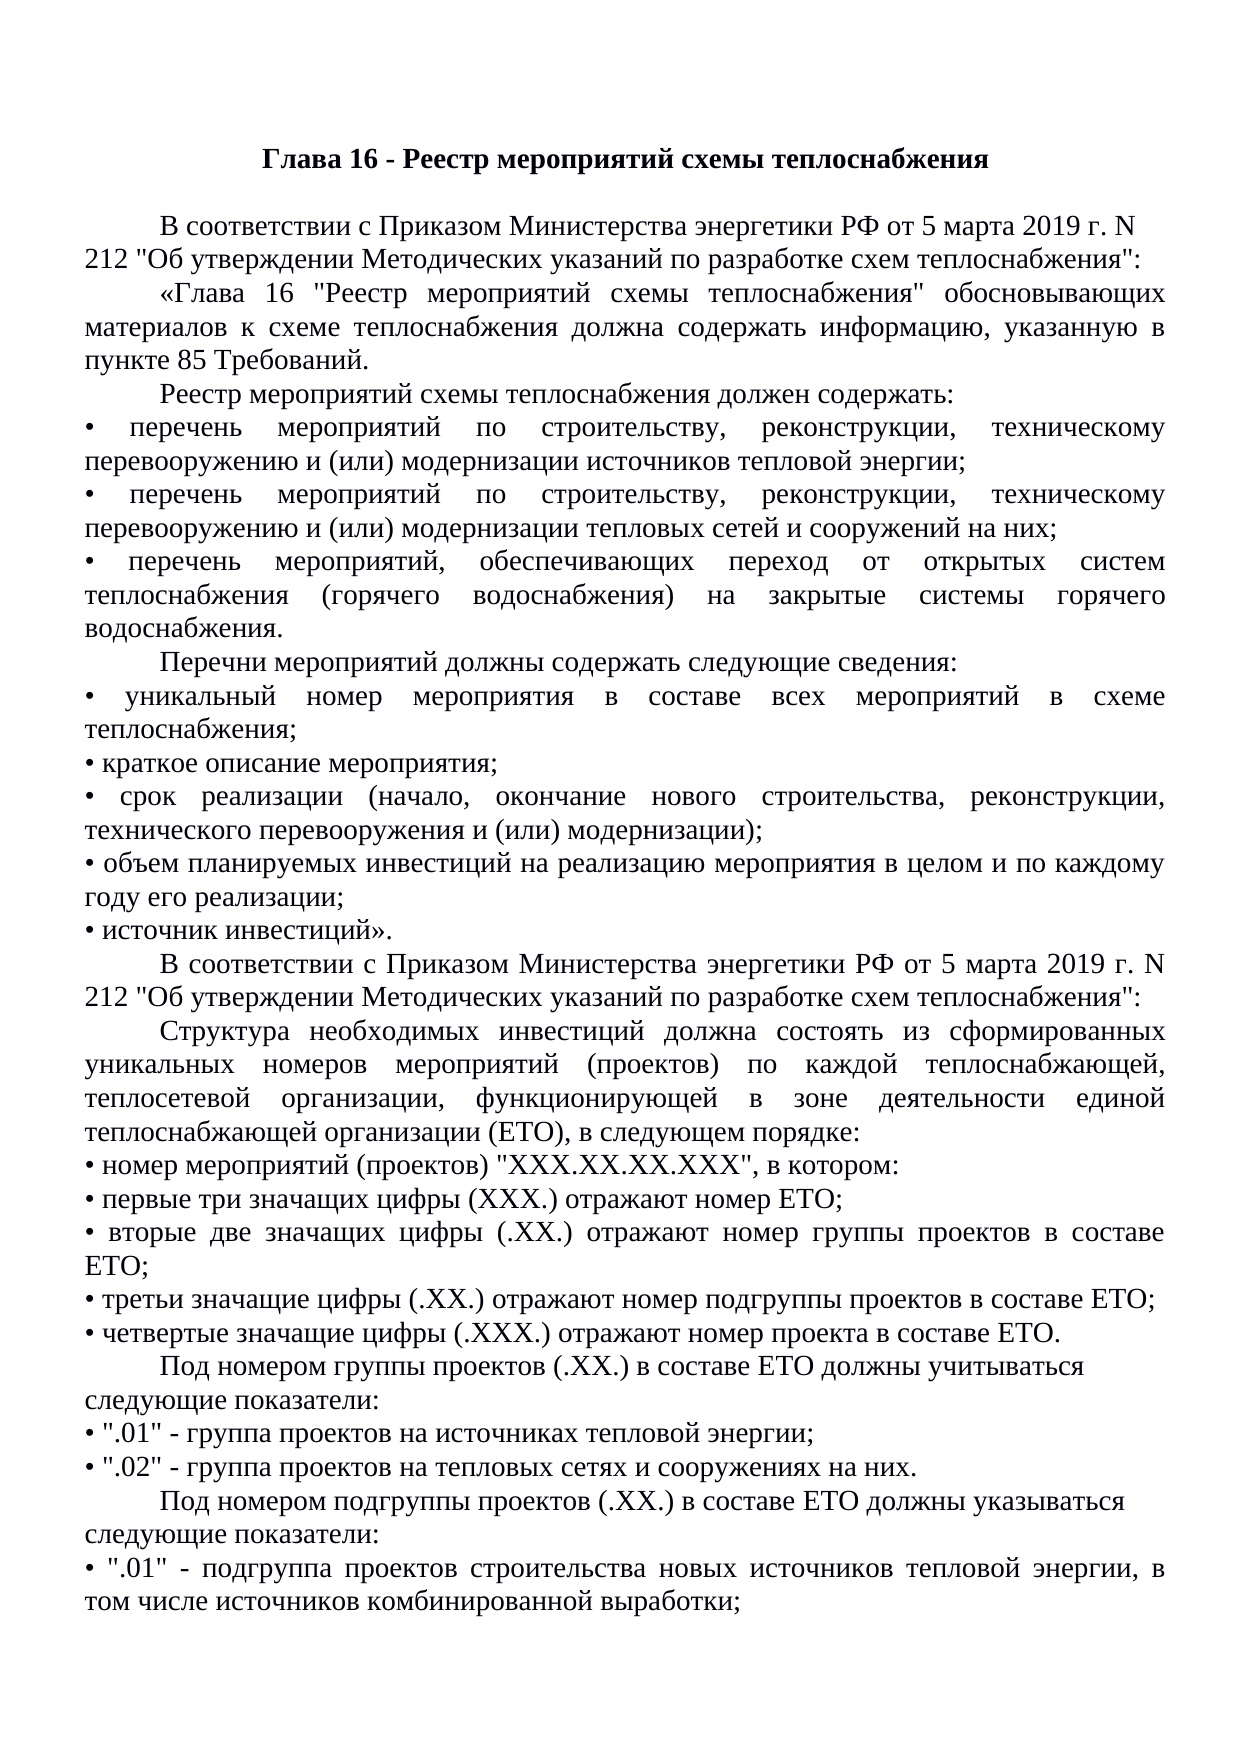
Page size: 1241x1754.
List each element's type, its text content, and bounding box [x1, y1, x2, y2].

text • перечень мероприятий по строительству, реконструкции, техническому перевооружению и (или) модернизации источников тепловой энергии; [84, 409, 1166, 476]
text • ".02" - группа проектов на тепловых сетях и сооружениях на них. [84, 1449, 1166, 1483]
text • перечень мероприятий, обеспечивающих переход от открытых систем теплоснабжения (горячего водоснабжения) на закрытые системы горячего водоснабжения. [84, 543, 1166, 644]
text В соответствии с Приказом Министерства энергетики РФ от 5 марта 2019 г. N [84, 208, 1166, 242]
text • срок реализации (начало, окончание нового строительства, реконструкции, технического перевооружения и (или) модернизации); [84, 778, 1166, 845]
text • источник инвестиций». [84, 912, 1166, 946]
text В соответствии с Приказом Министерства энергетики РФ от 5 марта 2019 г. N 212 "Об утверждении Методических указаний по разработке схем теплоснабжения": [84, 946, 1166, 1013]
text Глава 16 - Реестр мероприятий схемы теплоснабжения [84, 141, 1166, 174]
text • первые три значащих цифры (XXX.) отражают номер ЕТО; [84, 1181, 1166, 1214]
text • уникальный номер мероприятия в составе всех мероприятий в схеме теплоснабжения; [84, 678, 1166, 745]
text Под номером группы проектов (.XX.) в составе ЕТО должны учитываться [84, 1348, 1166, 1382]
text 212 "Об утверждении Методических указаний по разработке схем теплоснабжения": [84, 242, 1166, 275]
text Реестр мероприятий схемы теплоснабжения должен содержать: [84, 376, 1166, 409]
text • четвертые значащие цифры (.XXX.) отражают номер проекта в составе ЕТО. [84, 1315, 1166, 1348]
text • ".01" - группа проектов на источниках тепловой энергии; [84, 1416, 1166, 1449]
text Перечни мероприятий должны содержать следующие сведения: [84, 644, 1166, 678]
text • номер мероприятий (проектов) "ХХХ.ХХ.ХХ.ХХХ", в котором: [84, 1147, 1166, 1181]
text • объем планируемых инвестиций на реализацию мероприятия в целом и по каждому году его реализации; [84, 845, 1166, 912]
text Под номером подгруппы проектов (.XX.) в составе ЕТО должны указываться [84, 1483, 1166, 1516]
text • третьи значащие цифры (.XX.) отражают номер подгруппы проектов в составе ЕТО; [84, 1281, 1166, 1315]
text • перечень мероприятий по строительству, реконструкции, техническому перевооружению и (или) модернизации тепловых сетей и сооружений на них; [84, 476, 1166, 543]
text • краткое описание мероприятия; [84, 745, 1166, 778]
text следующие показатели: [84, 1516, 1166, 1550]
text Структура необходимых инвестиций должна состоять из сформированных уникальных номеров мероприятий (проектов) по каждой теплоснабжающей, теплосетевой организации, функционирующей в зоне деятельности единой теплоснабжающей организации (ЕТО), в следующем порядке: [84, 1013, 1166, 1147]
text • ".01" - подгруппа проектов строительства новых источников тепловой энергии, в том числе источников комбинированной выработки; [84, 1550, 1166, 1617]
text • вторые две значащих цифры (.XX.) отражают номер группы проектов в составе ЕТО; [84, 1214, 1166, 1281]
text следующие показатели: [84, 1382, 1166, 1416]
text «Глава 16 "Реестр мероприятий схемы теплоснабжения" обосновывающих материалов к схеме теплоснабжения должна содержать информацию, указанную в пункте 85 Требований. [84, 275, 1166, 376]
